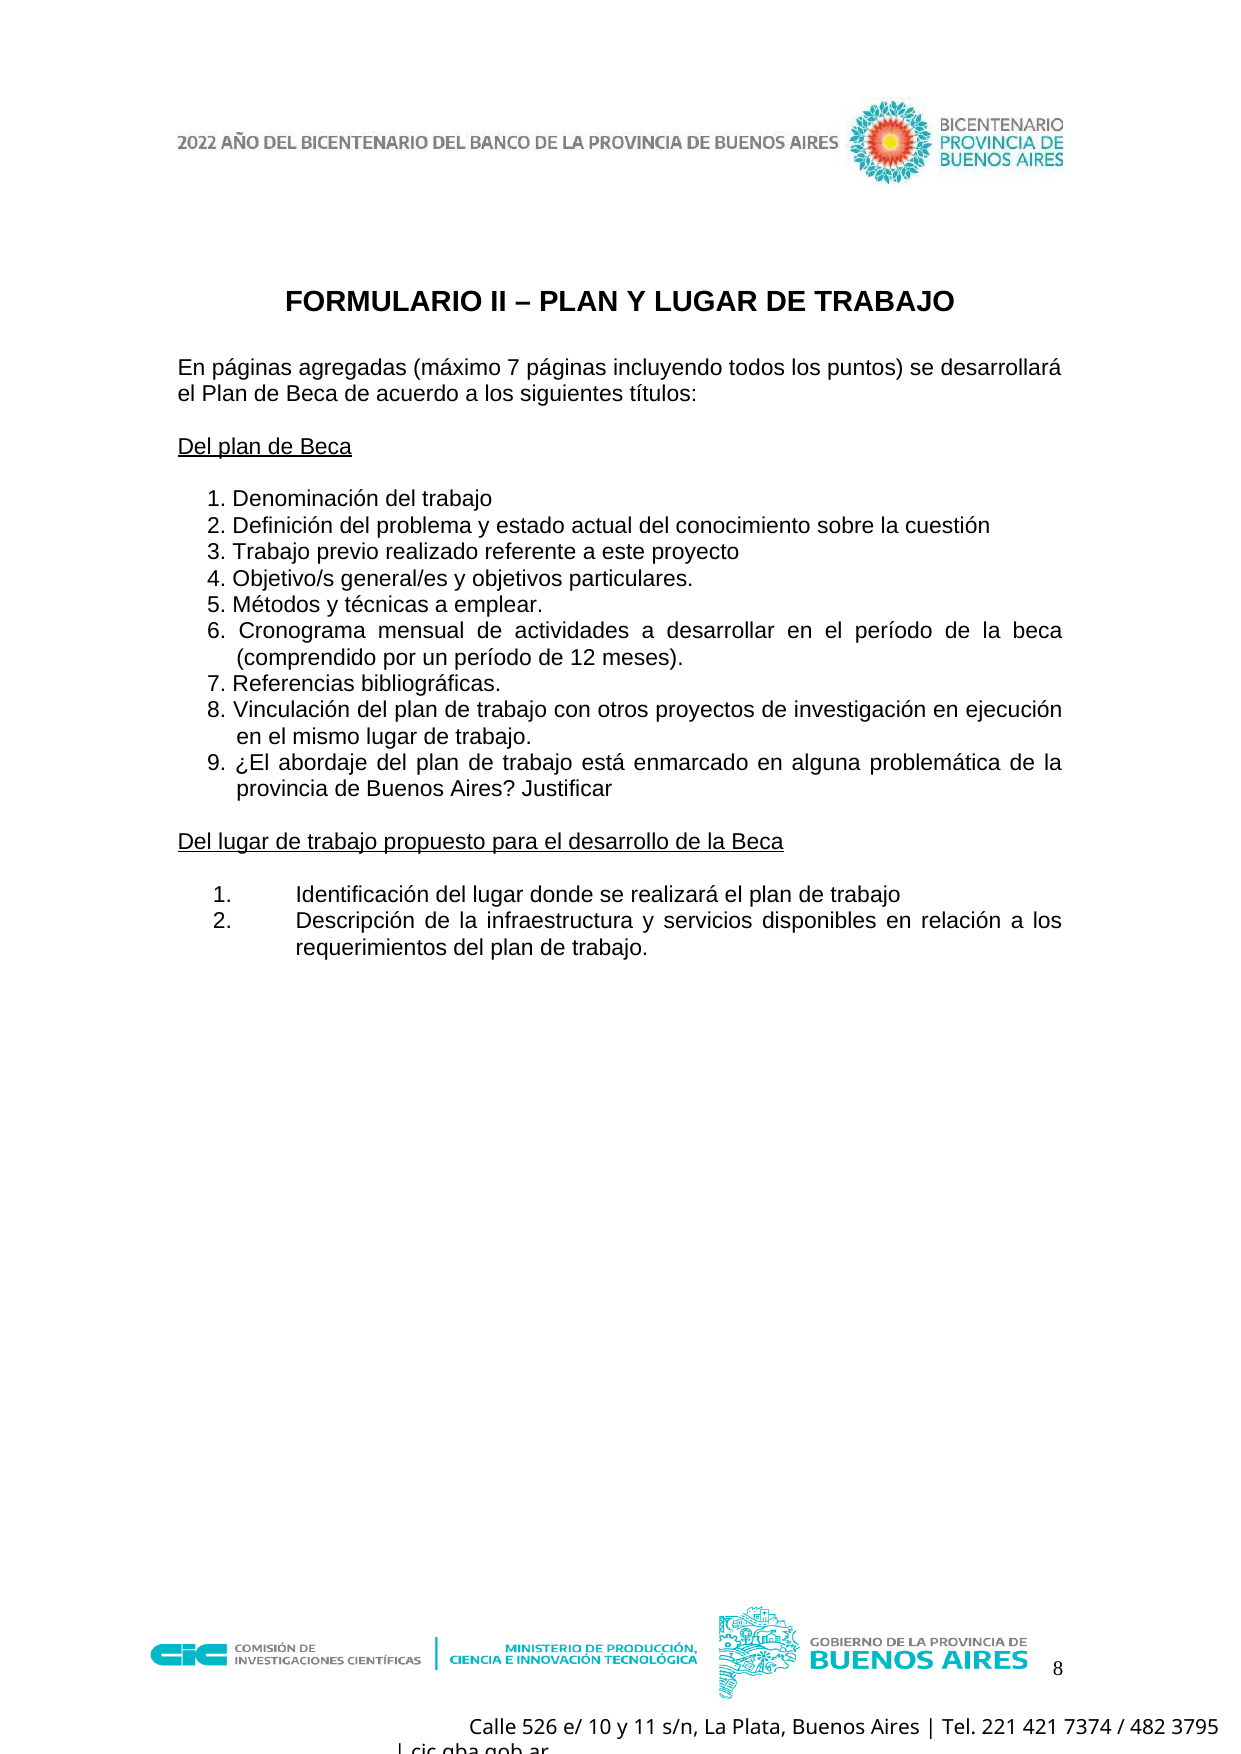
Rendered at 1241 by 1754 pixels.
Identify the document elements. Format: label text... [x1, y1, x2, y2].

text 9. ¿El abordaje del plan de trabajo está enmarcado en alguna problemática de la provincia de Buenos Aires? Justificar [207, 749, 1063, 802]
text 6. Cronograma mensual de actividades a desarrollar en el período de la beca (comprendido por un período de 12 meses). [207, 617, 1063, 670]
text En páginas agregadas (máximo 7 páginas incluyendo todos los puntos) se desarrollará el Plan de Beca de acuerdo a los siguientes títulos: [177, 354, 1063, 406]
picture [150, 1606, 1028, 1700]
text 7. Referencias bibliográficas. [207, 670, 1063, 696]
text Del plan de Beca [177, 433, 1063, 459]
text 2. Definición del problema y estado actual del conocimiento sobre la cuestión [207, 512, 1063, 538]
text FORMULARIO II – PLAN Y LUGAR DE TRABAJO [177, 283, 1063, 317]
list Identificación del lugar donde se realizará el plan de trabajo [213, 881, 1063, 907]
text 3. Trabajo previo realizado referente a este proyecto [207, 538, 1063, 564]
text 4. Objetivo/s general/es y objetivos particulares. [207, 564, 1063, 591]
list Descripción de la infraestructura y servicios disponibles en relación a los requerimientos del plan de trabajo. [213, 907, 1063, 960]
picture [177, 97, 1063, 186]
text Del lugar de trabajo propuesto para el desarrollo de la Beca [177, 828, 1063, 854]
text 5. Métodos y técnicas a emplear. [207, 591, 1063, 617]
text 8. Vinculación del plan de trabajo con otros proyectos de investigación en ejecución en el mismo lugar de trabajo. [207, 696, 1063, 749]
text 1. Denominación del trabajo [207, 485, 1063, 512]
